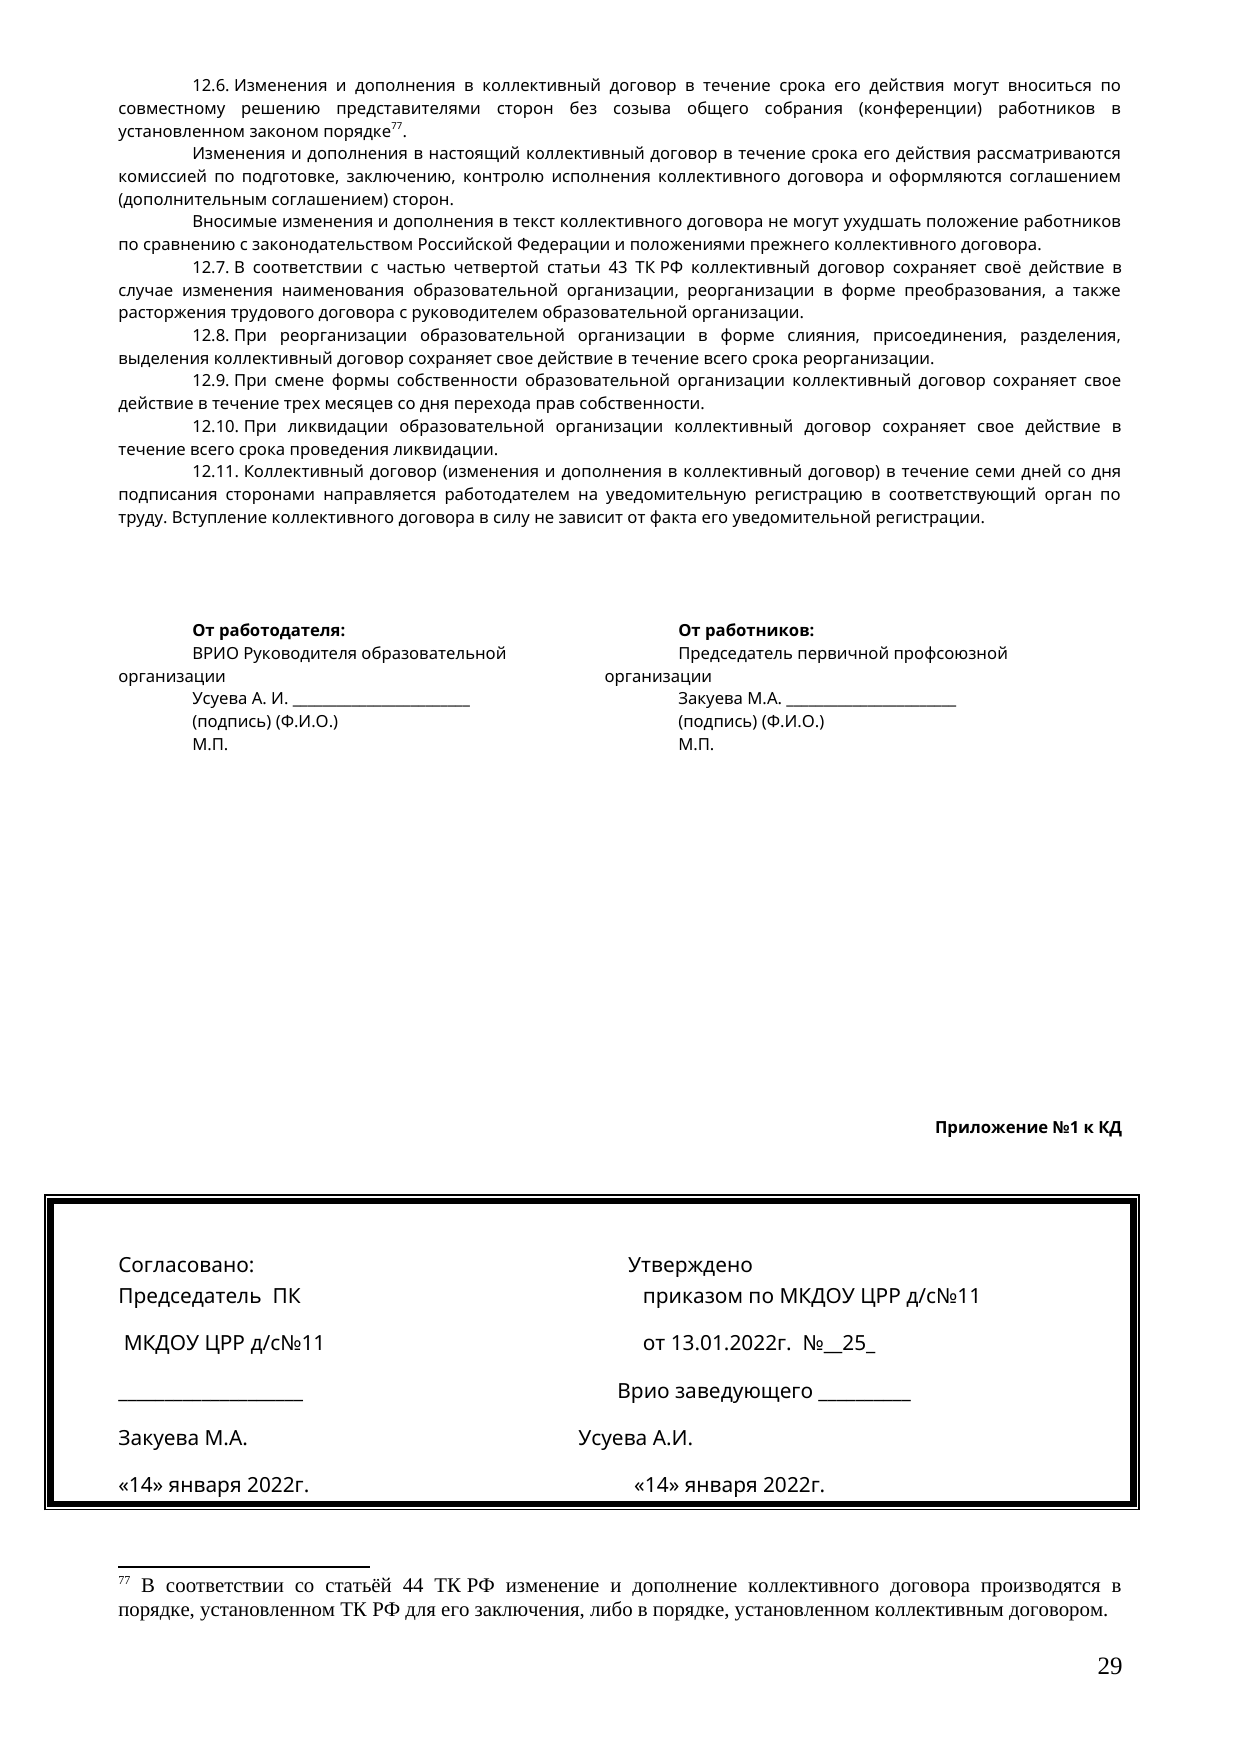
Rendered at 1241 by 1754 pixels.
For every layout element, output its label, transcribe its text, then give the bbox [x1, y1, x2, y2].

table_header От работников: Председатель первичной профсоюзной организации Закуева М.А. _______________________ (подпись) (Ф.И.О.) М.П. [593, 619, 1079, 778]
text Закуева М.А. Усуева А.И. [54, 1414, 1130, 1451]
text Согласовано: Утверждено Председатель ПК приказом по МКДОУ ЦРР д/с№11 [54, 1241, 1130, 1309]
text МКДОУ ЦРР д/с№11 от 13.01.2022г. №__25_ [54, 1319, 1130, 1357]
text Вносимые изменения и дополнения в текст коллективного договора не могут ухудшать положение работников по сравнению с законодательством Российской Федерации и положениями прежнего коллективного договора. [118, 210, 1122, 256]
text 12.11. Коллективный договор (изменения и дополнения в коллективный договор) в течение семи дней со дня подписания сторонами направляется работодателем на уведомительную регистрацию в соответствующий орган по труду. Вступление коллективного договора в силу не зависит от факта его уведомительной регистрации. [118, 460, 1122, 528]
table_header От работодателя: ВРИО Руководителя образовательной организации Усуева А. И. ________________________ (подпись) (Ф.И.О.) М.П. [107, 619, 593, 778]
text 12.9. При смене формы собственности образовательной организации коллективный договор сохраняет свое действие в течение трех месяцев со дня перехода прав собственности. [118, 369, 1122, 414]
text ____________________ Врио заведующего __________ [54, 1366, 1130, 1404]
text 12.10. При ликвидации образовательной организации коллективный договор сохраняет свое действие в течение всего срока проведения ликвидации. [118, 414, 1122, 460]
text 12.8. При реорганизации образовательной организации в форме слияния, присоединения, разделения, выделения коллективный договор сохраняет свое действие в течение всего срока реорганизации. [118, 324, 1122, 369]
text «14» января 2022г. «14» января 2022г. [54, 1461, 1130, 1501]
text Приложение №1 к КД [118, 1116, 1122, 1138]
text 12.7. В соответствии с частью четвертой статьи 43 ТК РФ коллективный договор сохраняет своё действие в случае изменения наименования образовательной организации, реорганизации в форме преобразования, а также расторжения трудового договора с руководителем образовательной организации. [118, 256, 1122, 324]
text 12.6. Изменения и дополнения в коллективный договор в течение срока его действия могут вноситься по совместному решению представителями сторон без созыва общего собрания (конференции) работников в установленном законом порядке. [118, 74, 1122, 142]
text Изменения и дополнения в настоящий коллективный договор в течение срока его действия рассматриваются комиссией по подготовке, заключению, контролю исполнения коллективного договора и оформляются соглашением (дополнительным соглашением) сторон. [118, 142, 1122, 210]
